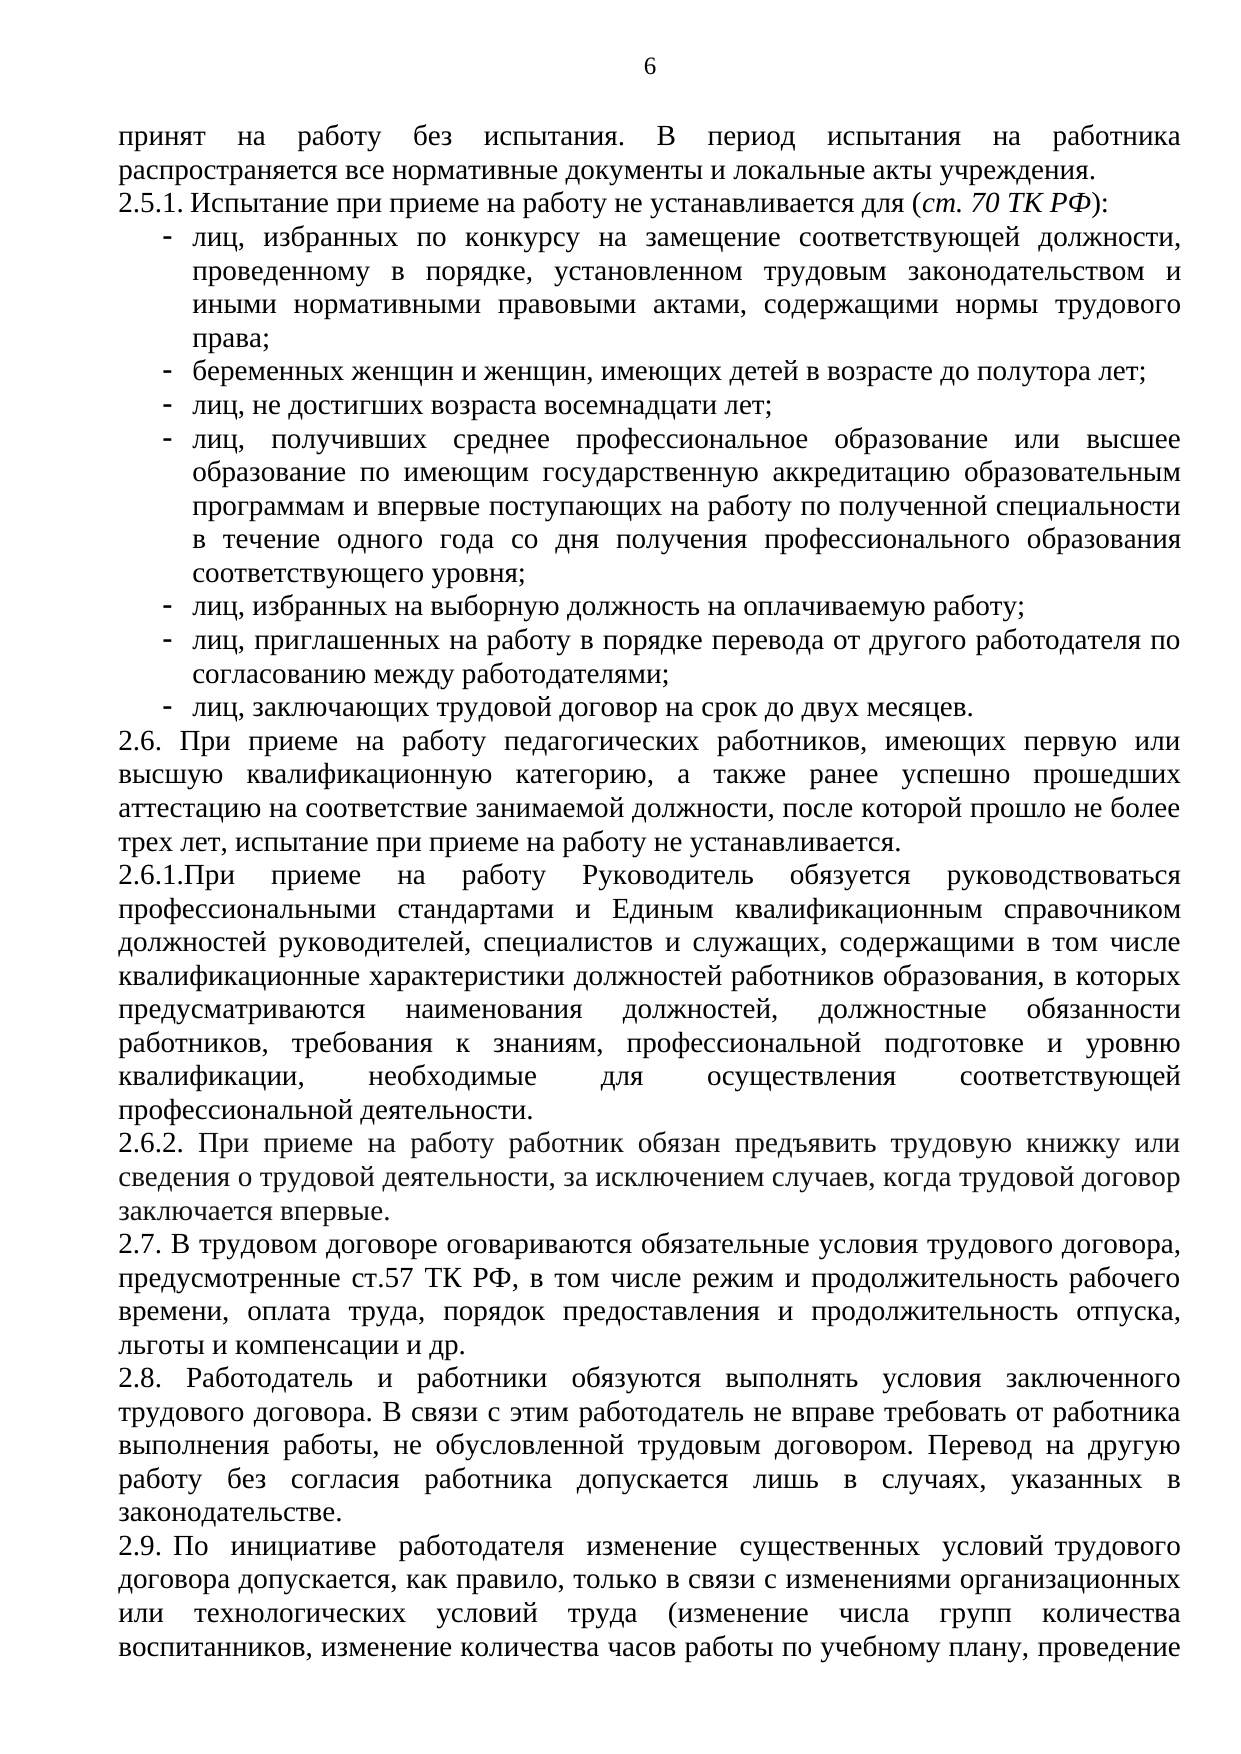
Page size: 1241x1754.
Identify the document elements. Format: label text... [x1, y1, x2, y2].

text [118, 118, 1182, 186]
list лиц, получивших среднее профессиональное образование или высшее образование по имеющим государственную аккредитацию образовательным программам и впервые поступающих на работу по полученной специальности в течение одного года со дня получения профессионального образования соответствующего уровня; [162, 421, 1182, 588]
text 2.6. При приеме на работу педагогических работников, имеющих первую или высшую квалификационную категорию, а также ранее успешно прошедших аттестацию на соответствие занимаемой должности, после которой прошло не более трех лет, испытание при приеме на работу не устанавливается. [118, 723, 1182, 857]
text 2.6.1.При приеме на работу Руководитель обязуется руководствоваться профессиональными стандартами и Единым квалификационным справочником должностей руководителей, специалистов и служащих, содержащими в том числе квалификационные характеристики должностей работников образования, в которых предусматриваются наименования должностей, должностные обязанности работников, требования к знаниям, профессиональной подготовке и уровню квалификации, необходимые для осуществления соответствующей профессиональной деятельности. [118, 857, 1182, 1126]
text 2.5.1. Испытание при приеме на работу не устанавливается для (ст. 70 ТК РФ): [118, 186, 1182, 219]
list лиц, заключающих трудовой договор на срок до двух месяцев. [162, 689, 1182, 723]
list лиц, избранных по конкурсу на замещение соответствующей должности, проведенному в порядке, установленном трудовым законодательством и иными нормативными правовыми актами, содержащими нормы трудового права; [162, 219, 1182, 353]
text 2.8. Работодатель и работники обязуются выполнять условия заключенного трудового договора. В связи с этим работодатель не вправе требовать от работника выполнения работы, не обусловленной трудовым договором. Перевод на другую работу без согласия работника допускается лишь в случаях, указанных в законодательстве. [118, 1360, 1182, 1528]
list беременных женщин и женщин, имеющих детей в возрасте до полутора лет; [162, 353, 1182, 387]
text 2.7. В трудовом договоре оговариваются обязательные условия трудового договора, предусмотренные ст.57 ТК РФ, в том числе режим и продолжительность рабочего времени, оплата труда, порядок предоставления и продолжительность отпуска, льготы и компенсации и др. [118, 1226, 1182, 1360]
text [118, 1528, 1182, 1662]
list лиц, избранных на выборную должность на оплачиваемую работу; [162, 588, 1182, 622]
text 2.6.2. При приеме на работу работник обязан предъявить трудовую книжку или сведения о трудовой деятельности, за исключением случаев, когда трудовой договор заключается впервые. [118, 1126, 1182, 1226]
list лиц, приглашенных на работу в порядке перевода от другого работодателя по согласованию между работодателями; [162, 622, 1182, 689]
list лиц, не достигших возраста восемнадцати лет; [162, 387, 1182, 421]
